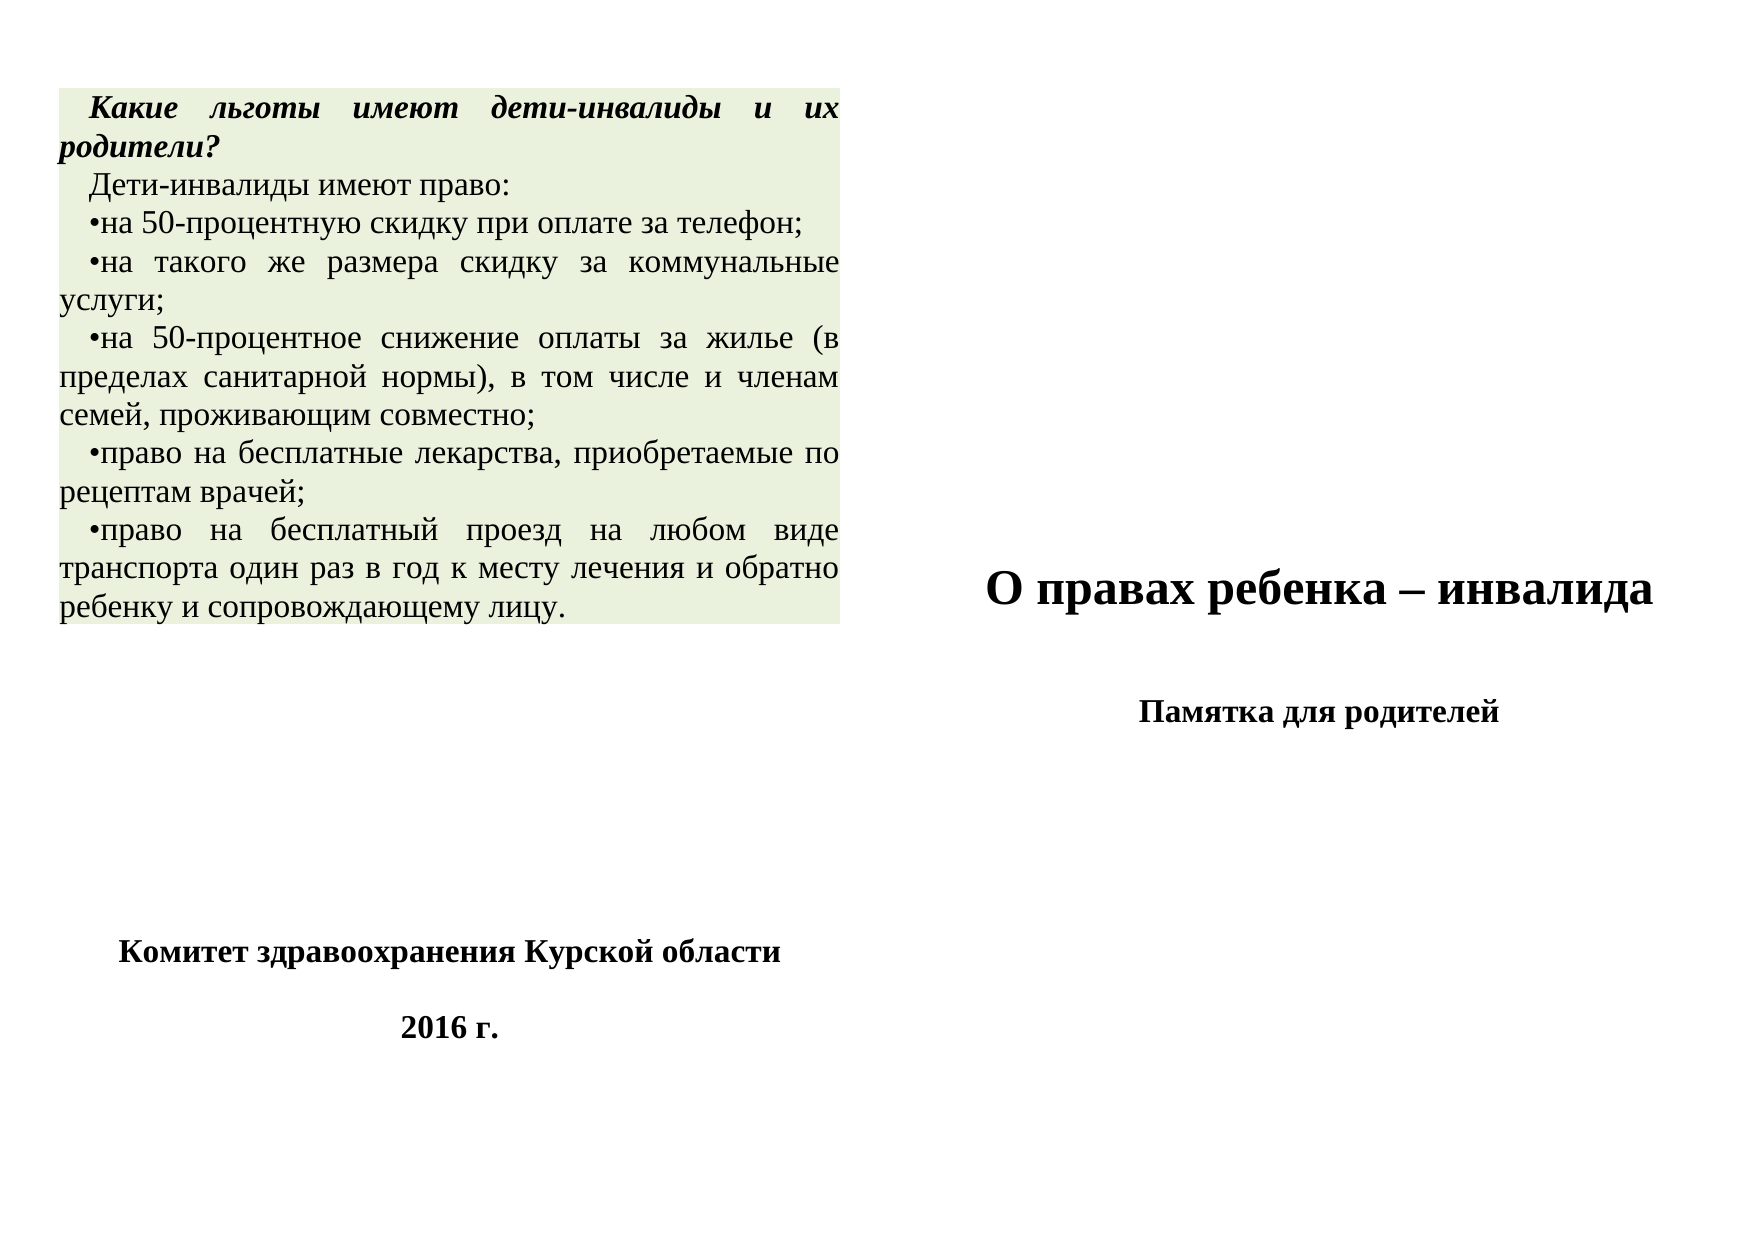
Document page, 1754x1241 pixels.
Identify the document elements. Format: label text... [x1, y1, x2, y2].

text Памятка для родителей [914, 692, 1695, 730]
text •на 50-процентное снижение оплаты за жилье (в пределах санитарной нормы), в том числе и членам семей, проживающим совместно; [59, 318, 840, 433]
text Дети-инвалиды имеют право: [59, 164, 840, 203]
text •на такого же размера скидку за коммунальные услуги; [59, 241, 840, 318]
text Комитет здравоохранения Курской области [59, 931, 840, 969]
text Какие льготы имеют дети-инвалиды и их родители? [59, 88, 840, 164]
text •право на бесплатные лекарства, приобретаемые по рецептам врачей; [59, 433, 840, 509]
text •право на бесплатный проезд на любом виде транспорта один раз в год к месту лечения и обратно ребенку и сопровождающему лицу. [59, 509, 840, 624]
text 2016 г. [59, 1008, 840, 1046]
text •на 50-процентную скидку при оплате за телефон; [59, 203, 840, 241]
text О правах ребенка – инвалида [914, 557, 1695, 615]
